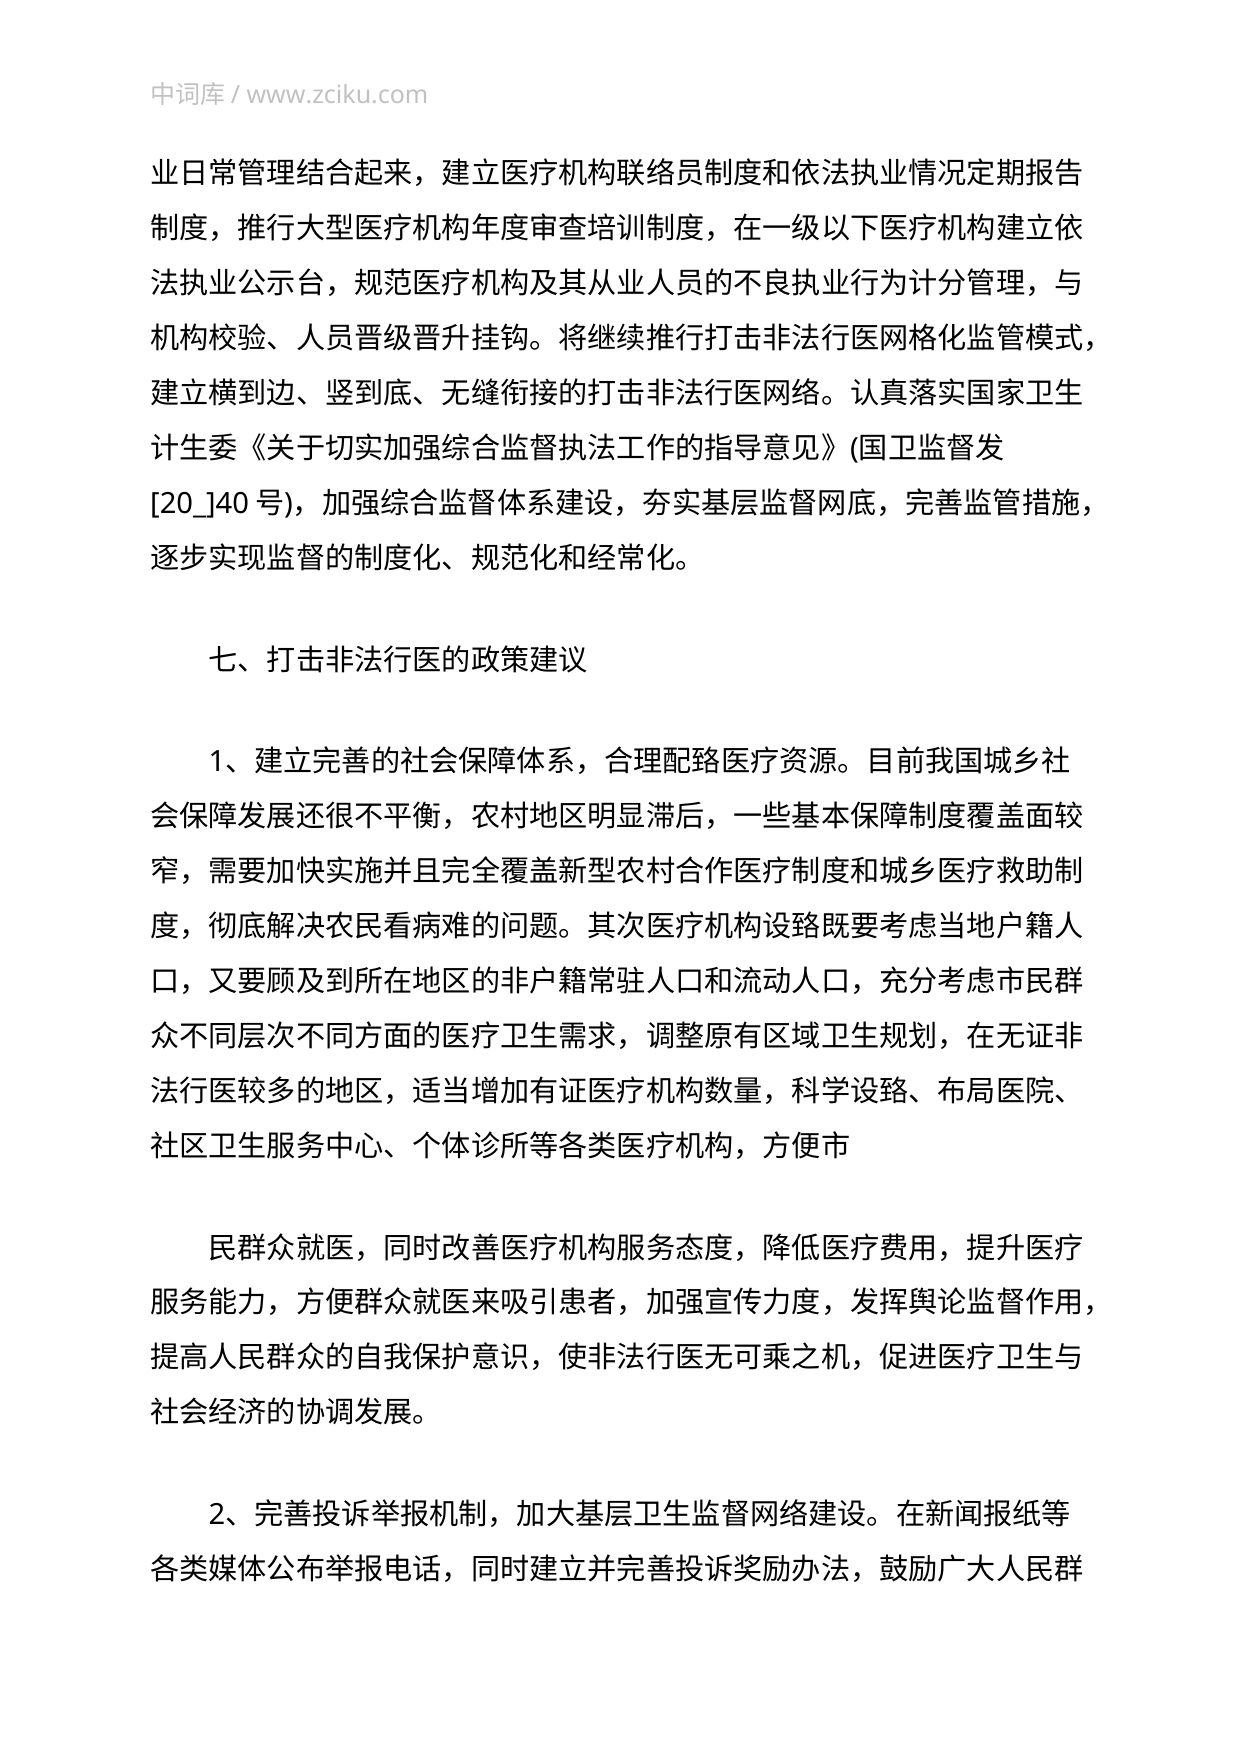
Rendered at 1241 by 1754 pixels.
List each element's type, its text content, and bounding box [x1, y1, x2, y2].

text 1、建立完善的社会保障体系，合理配臵医疗资源。目前我国城乡社会保障发展还很不平衡，农村地区明显滞后，一些基本保障制度覆盖面较窄，需要加快实施并且完全覆盖新型农村合作医疗制度和城乡医疗救助制度，彻底解决农民看病难的问题。其次医疗机构设臵既要考虑当地户籍人口，又要顾及到所在地区的非户籍常驻人口和流动人口，充分考虑市民群众不同层次不同方面的医疗卫生需求，调整原有区域卫生规划，在无证非法行医较多的地区，适当增加有证医疗机构数量，科学设臵、布局医院、社区卫生服务中心、个体诊所等各类医疗机构，方便市 [150, 738, 1090, 1165]
text 七、打击非法行医的政策建议 [150, 636, 1090, 678]
text 民群众就医，同时改善医疗机构服务态度，降低医疗费用，提升医疗服务能力，方便群众就医来吸引患者，加强宣传力度，发挥舆论监督作用，提高人民群众的自我保护意识，使非法行医无可乘之机，促进医疗卫生与社会经济的协调发展。 [150, 1224, 1090, 1431]
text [150, 1491, 1090, 1588]
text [150, 150, 1090, 577]
